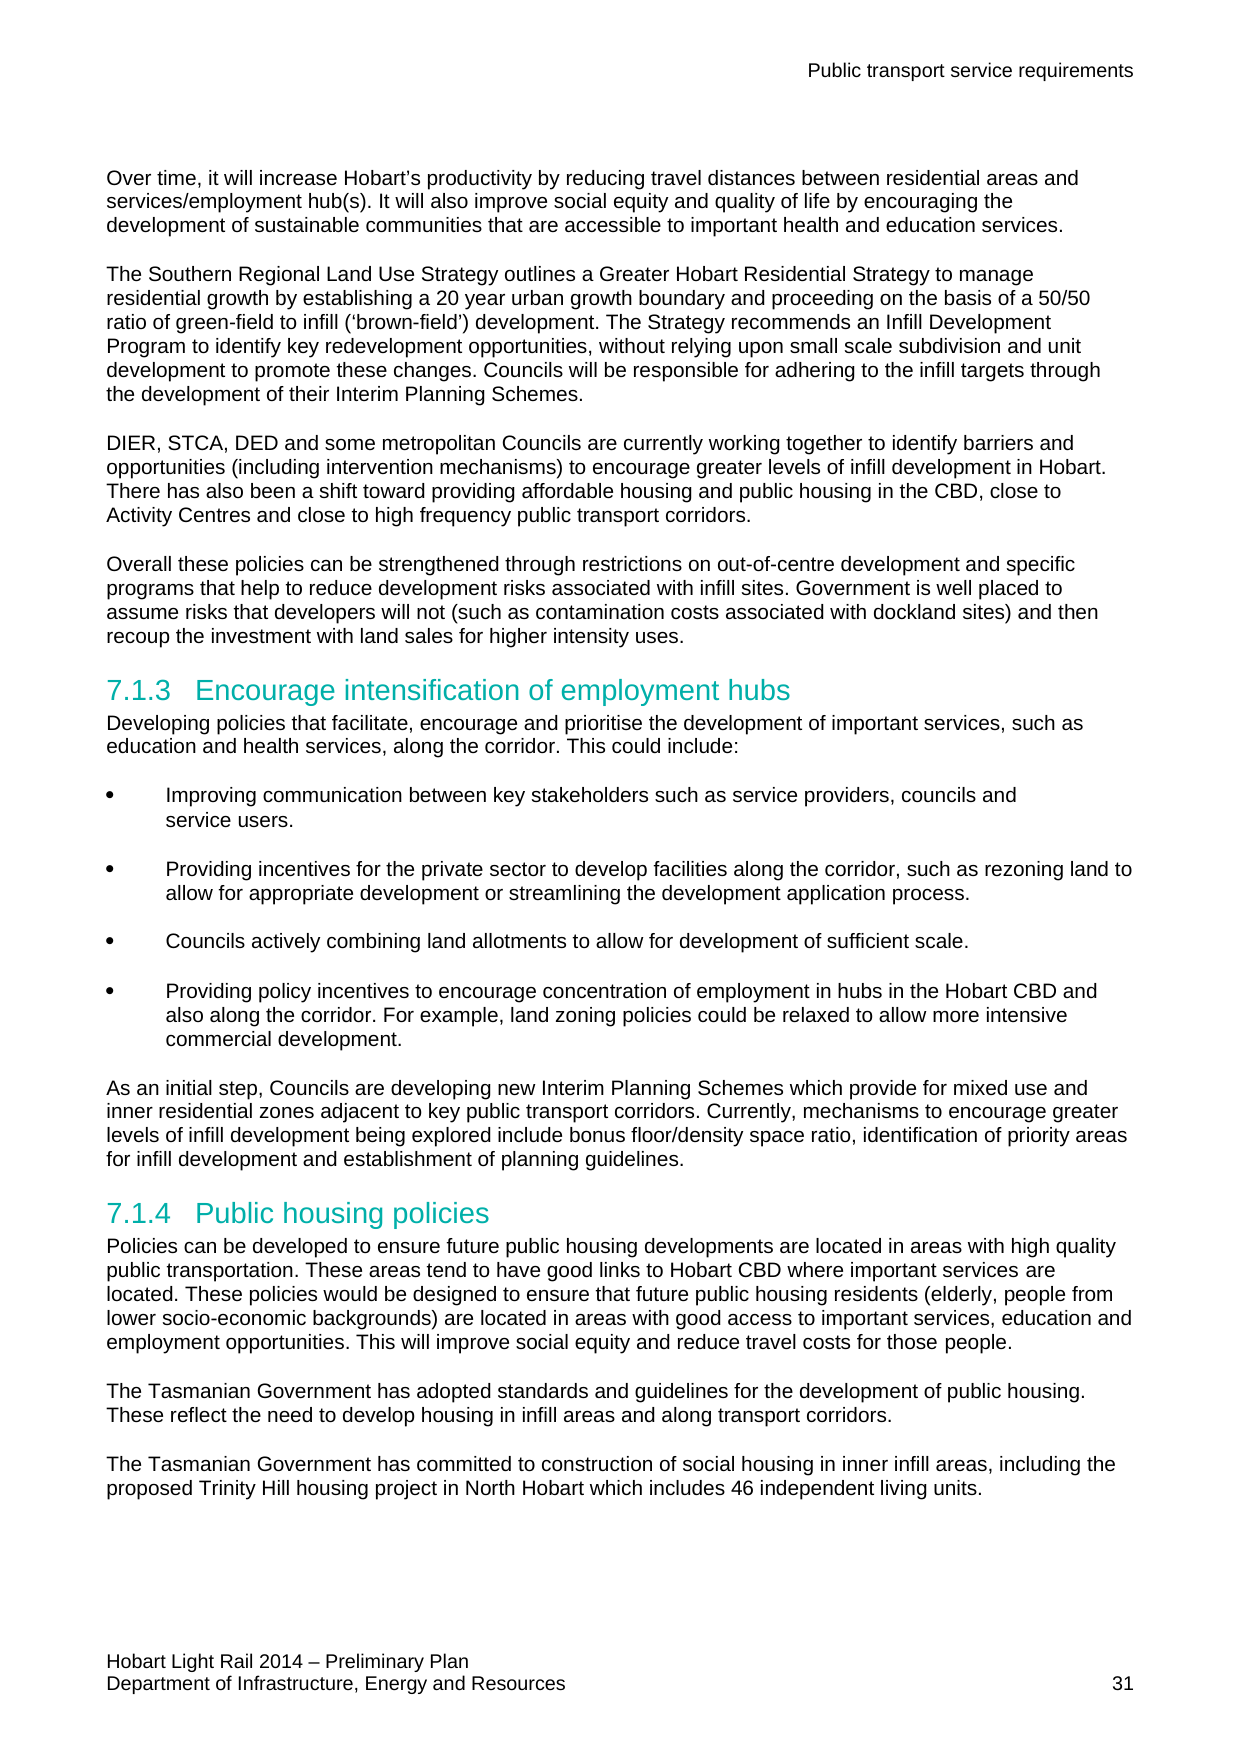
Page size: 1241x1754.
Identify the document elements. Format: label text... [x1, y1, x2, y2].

text DIER, STCA, DED and some metropolitan Councils are currently working together to identify barriers and opportunities (including intervention mechanisms) to encourage greater levels of infill development in Hobart. There has also been a shift toward providing affordable housing and public housing in the CBD, close to Activity Centres and close to high frequency public transport corridors. [106, 431, 1134, 527]
list Providing policy incentives to encourage concentration of employment in hubs in the Hobart CBD and also along the corridor. For example, land zoning policies could be relaxed to allow more intensive commercial development. [106, 978, 1134, 1050]
list The Tasmanian Government has committed to construction of social housing in inner infill areas, including the proposed Trinity Hill housing project in North Hobart which includes 46 independent living units. [106, 1452, 1134, 1499]
subtitle Public housing policies [106, 1196, 1134, 1230]
list Overall these policies can be strengthened through restrictions on out-of-centre development and specific programs that help to reduce development risks associated with infill sites. Government is well placed to assume risks that developers will not (such as contamination costs associated with dockland sites) and then recoup the investment with land sales for higher intensity uses. [106, 552, 1134, 648]
text Over time, it will increase Hobart’s productivity by reducing travel distances between residential areas and services/employment hub(s). It will also improve social equity and quality of life by encouraging the development of sustainable communities that are accessible to important health and education services. [106, 165, 1134, 237]
text The Tasmanian Government has adopted standards and guidelines for the development of public housing. These reflect the need to develop housing in infill areas and along transport corridors. [106, 1379, 1134, 1427]
text The Southern Regional Land Use Strategy outlines a Greater Hobart Residential Strategy to manage residential growth by establishing a 20 year urban growth boundary and proceeding on the basis of a 50/50 ratio of green-field to infill (‘brown-field’) development. The Strategy recommends an Infill Development Program to identify key redevelopment opportunities, without relying upon small scale subdivision and unit development to promote these changes. Councils will be responsible for adhering to the infill targets through the development of their Interim Planning Schemes. [106, 262, 1134, 406]
text Policies can be developed to ensure future public housing developments are located in areas with high quality public transportation. These areas tend to have good links to Hobart CBD where important services are located. These policies would be designed to ensure that future public housing residents (elderly, people from lower socio-economic backgrounds) are located in areas with good access to important services, education and employment opportunities. This will improve social equity and reduce travel costs for those people. [106, 1234, 1134, 1354]
list Improving communication between key stakeholders such as service providers, councils and service users. [106, 783, 1134, 831]
list As an initial step, Councils are developing new Interim Planning Schemes which provide for mixed use and inner residential zones adjacent to key public transport corridors. Currently, mechanisms to encourage greater levels of infill development being explored include bonus floor/density space ratio, identification of priority areas for infill development and establishment of planning guidelines. [106, 1075, 1134, 1171]
subtitle Encourage intensification of employment hubs [106, 673, 1134, 706]
list Councils actively combining land allotments to allow for development of sufficient scale. [106, 929, 1134, 953]
text Developing policies that facilitate, encourage and prioritise the development of important services, such as education and health services, along the corridor. This could include: [106, 710, 1134, 758]
list Providing incentives for the private sector to develop facilities along the corridor, such as rezoning land to allow for appropriate development or streamlining the development application process. [106, 856, 1134, 904]
